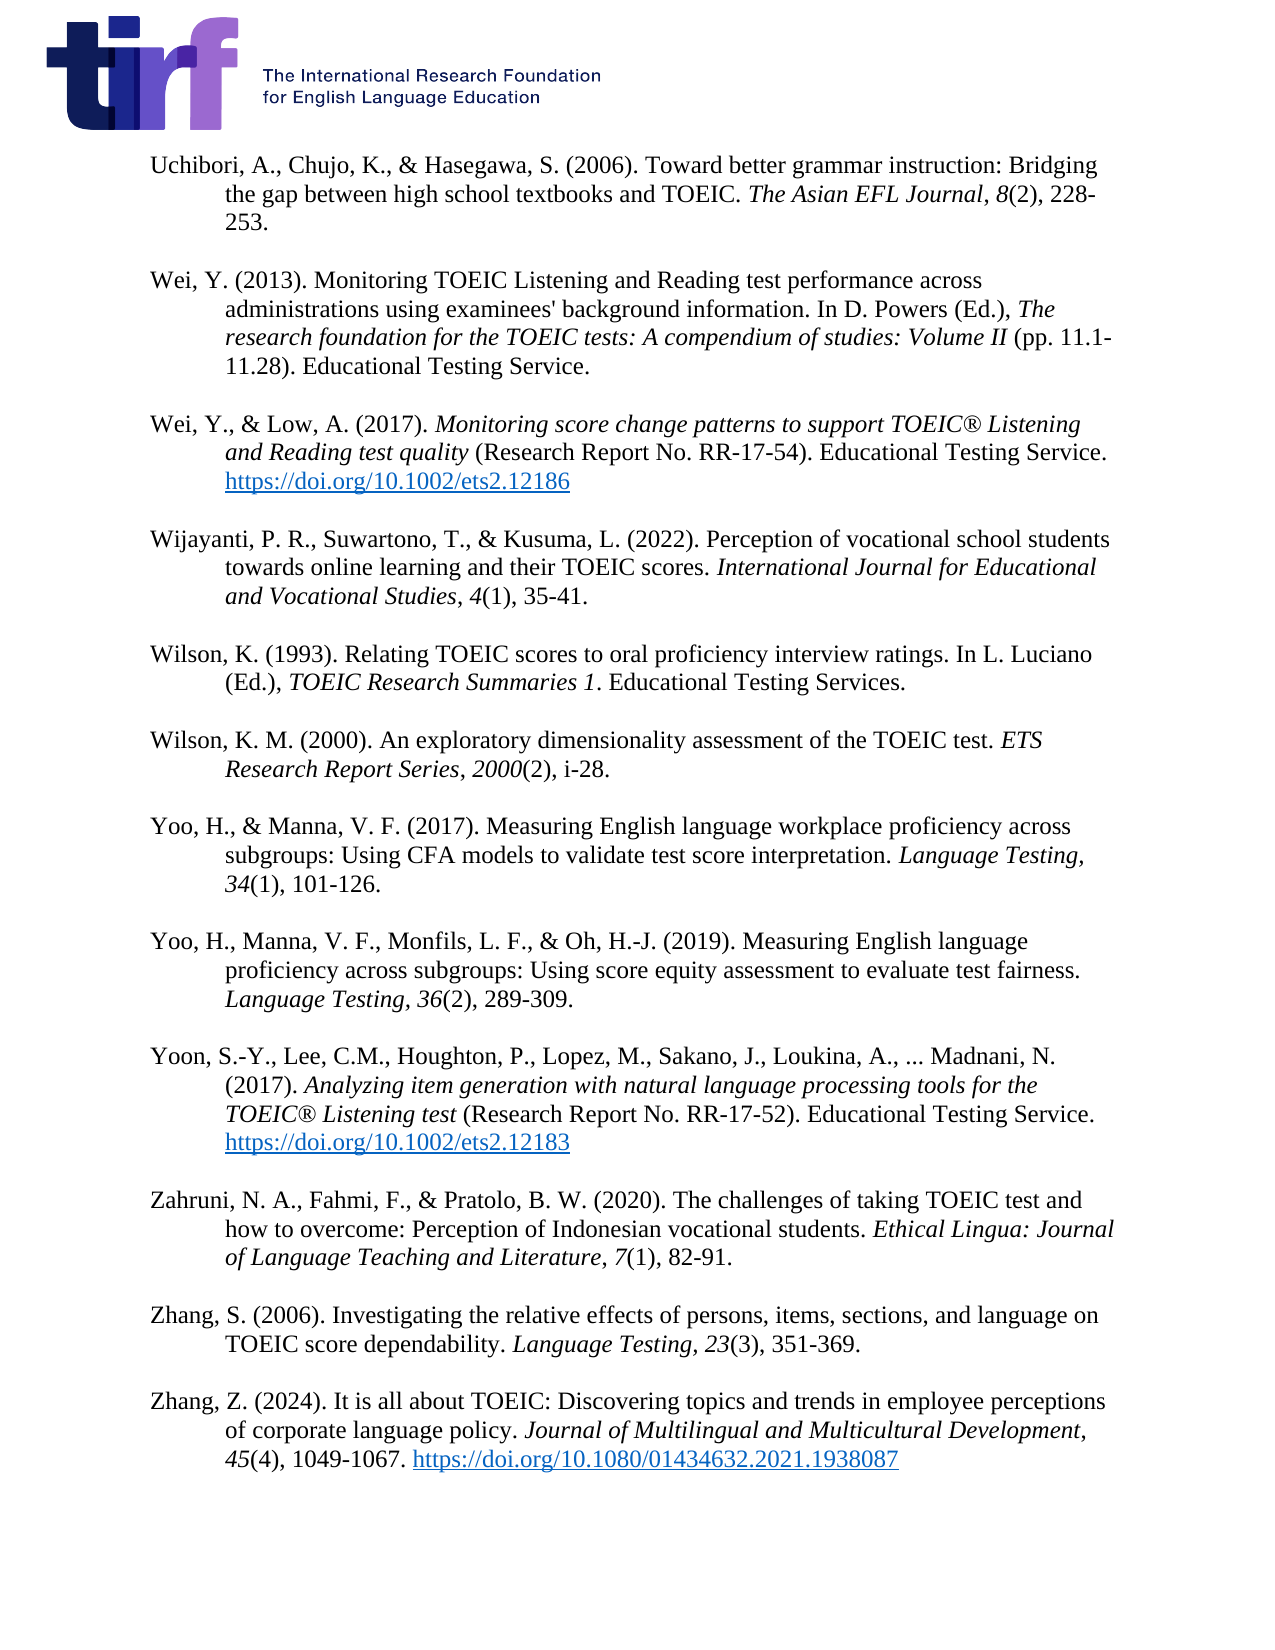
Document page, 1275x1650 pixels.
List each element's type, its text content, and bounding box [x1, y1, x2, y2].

text Wilson, K. M. (2000). An exploratory dimensionality assessment of the TOEIC test. ETS Research Report Series, 2000(2), i-28. [150, 725, 1125, 782]
text Zhang, Z. (2024). It is all about TOEIC: Discovering topics and trends in employee perceptions of corporate language policy. Journal of Multilingual and Multicultural Development, 45(4), 1049-1067. https://doi.org/10.1080/01434632.2021.1938087 [150, 1386, 1125, 1472]
text Wei, Y., & Low, A. (2017). Monitoring score change patterns to support TOEIC® Listening and Reading test quality (Research Report No. RR-17-54). Educational Testing Service. https://doi.org/10.1002/ets2.12186 [150, 409, 1125, 495]
text Wei, Y. (2013). Monitoring TOEIC Listening and Reading test performance across administrations using examinees' background information. In D. Powers (Ed.), The research foundation for the TOEIC tests: A compendium of studies: Volume II (pp. 11.1-11.28). Educational Testing Service. [150, 265, 1125, 380]
picture [46, 16, 607, 130]
text Zhang, S. (2006). Investigating the relative effects of persons, items, sections, and language on TOEIC score dependability. Language Testing, 23(3), 351-369. [150, 1300, 1125, 1357]
text Wijayanti, P. R., Suwartono, T., & Kusuma, L. (2022). Perception of vocational school students towards online learning and their TOEIC scores. International Journal for Educational and Vocational Studies, 4(1), 35-41. [150, 524, 1125, 610]
text Uchibori, A., Chujo, K., & Hasegawa, S. (2006). Toward better grammar instruction: Bridging the gap between high school textbooks and TOEIC. The Asian EFL Journal, 8(2), 228-253. [150, 150, 1125, 236]
text Yoon, S.-Y., Lee, C.M., Houghton, P., Lopez, M., Sakano, J., Loukina, A., ... Madnani, N. (2017). Analyzing item generation with natural language processing tools for the TOEIC® Listening test (Research Report No. RR-17-52). Educational Testing Service. https://doi.org/10.1002/ets2.12183 [150, 1041, 1125, 1156]
text Zahruni, N. A., Fahmi, F., & Pratolo, B. W. (2020). The challenges of taking TOEIC test and how to overcome: Perception of Indonesian vocational students. Ethical Lingua: Journal of Language Teaching and Literature, 7(1), 82-91. [150, 1185, 1125, 1271]
text Yoo, H., Manna, V. F., Monfils, L. F., & Oh, H.-J. (2019). Measuring English language proficiency across subgroups: Using score equity assessment to evaluate test fairness. Language Testing, 36(2), 289-309. [150, 926, 1125, 1012]
text Wilson, K. (1993). Relating TOEIC scores to oral proficiency interview ratings. In L. Luciano (Ed.), TOEIC Research Summaries 1. Educational Testing Services. [150, 639, 1125, 696]
text Yoo, H., & Manna, V. F. (2017). Measuring English language workplace proficiency across subgroups: Using CFA models to validate test score interpretation. Language Testing, 34(1), 101-126. [150, 811, 1125, 897]
